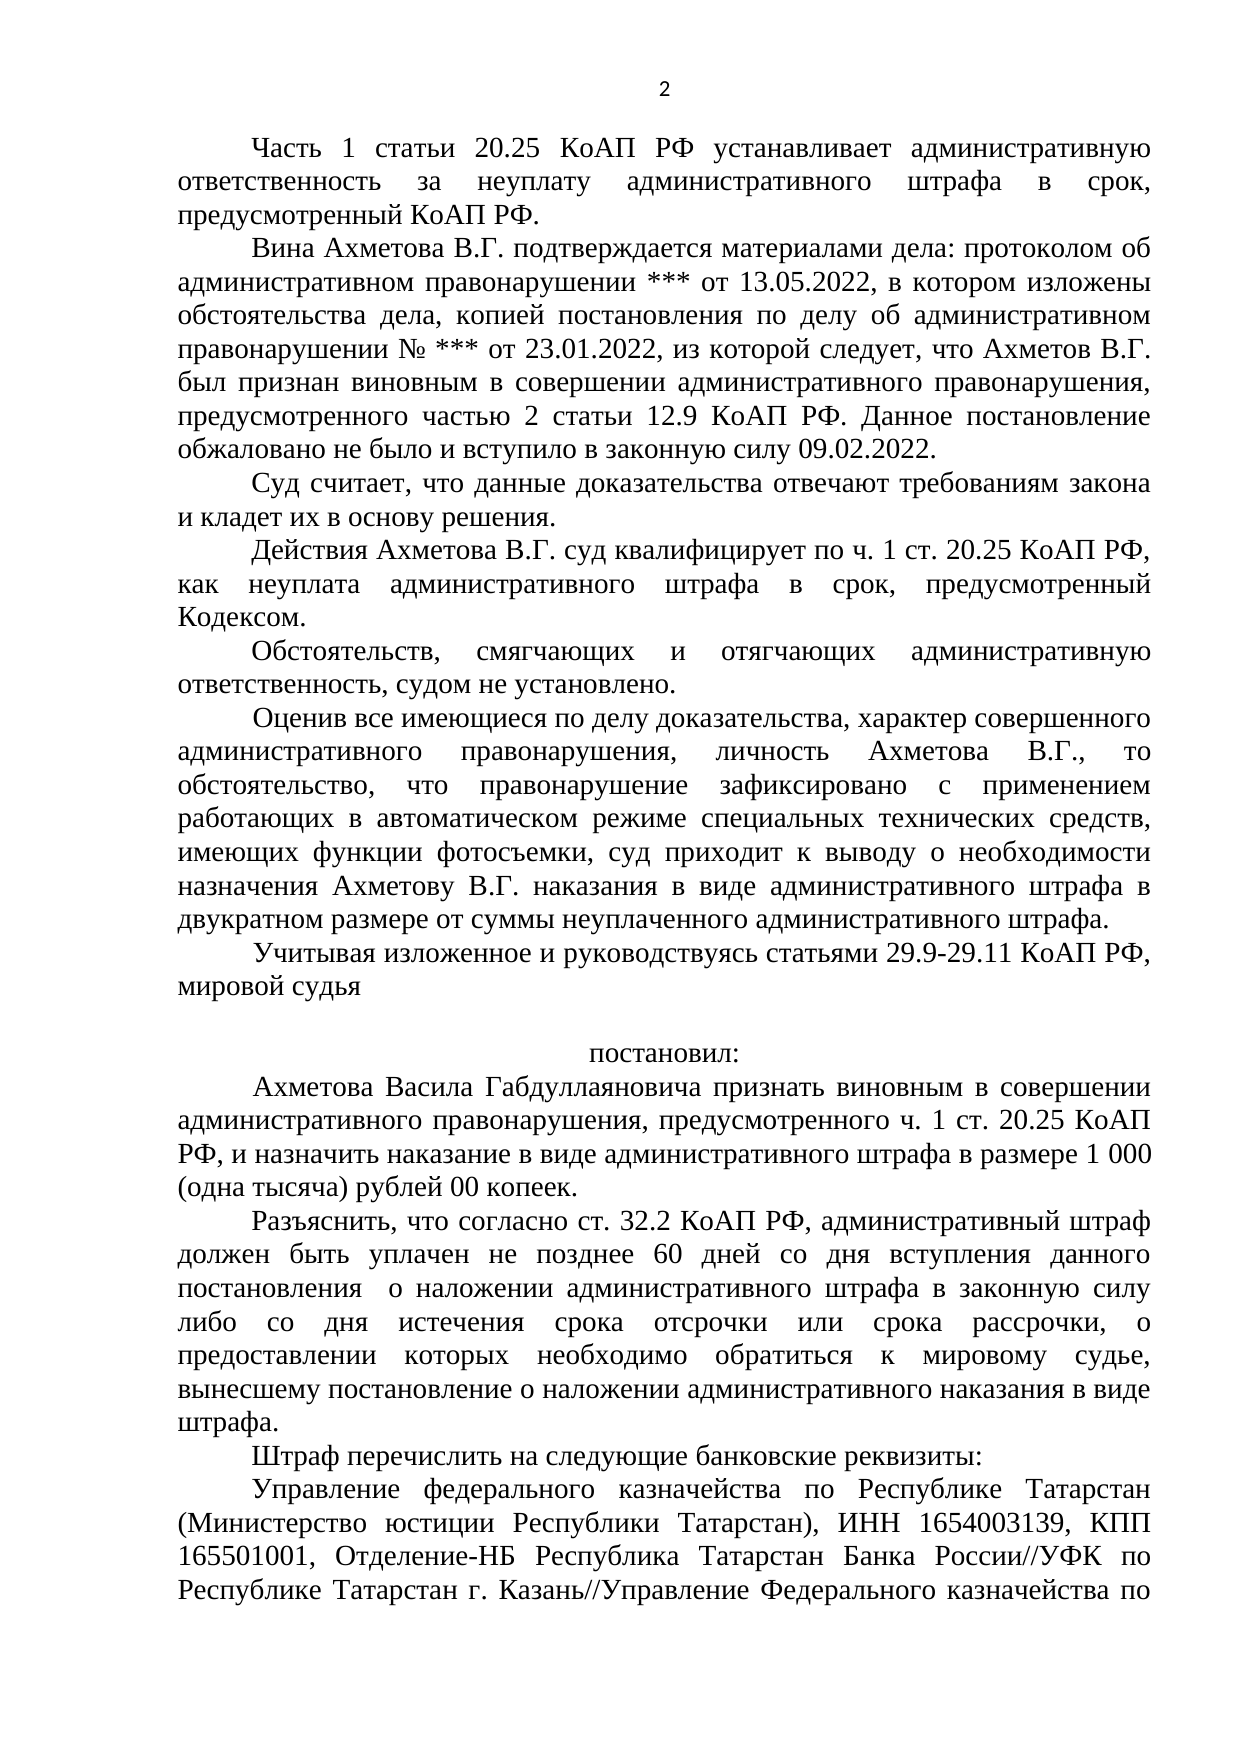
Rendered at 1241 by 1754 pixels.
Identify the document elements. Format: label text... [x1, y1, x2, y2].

text Учитывая изложенное и руководствуясь статьями 29.9-29.11 КоАП РФ, мировой судья [177, 935, 1152, 1002]
text Суд считает, что данные доказательства отвечают требованиям закона и кладет их в основу решения. [177, 465, 1152, 532]
text Часть 1 статьи 20.25 КоАП РФ устанавливает административную ответственность за неуплату административного штрафа в срок, предусмотренный КоАП РФ. [177, 130, 1152, 230]
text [177, 1471, 1152, 1606]
text Оценив все имеющиеся по делу доказательства, характер совершенного административного правонарушения, личность Ахметова В.Г., то обстоятельство, что правонарушение зафиксировано с применением работающих в автоматическом режиме специальных технических средств, имеющих функции фотосъемки, суд приходит к выводу о необходимости назначения Ахметову В.Г. наказания в виде административного штрафа в двукратном размере от суммы неуплаченного административного штрафа. [177, 700, 1152, 935]
text Ахметова Васила Габдуллаяновича признать виновным в совершении административного правонарушения, предусмотренного ч. 1 ст. 20.25 КоАП РФ, и назначить наказание в виде административного штрафа в размере 1 000 (одна тысяча) рублей 00 копеек. [177, 1069, 1152, 1203]
text постановил: [177, 1035, 1152, 1069]
text Обстоятельств, смягчающих и отягчающих административную ответственность, судом не установлено. [177, 633, 1152, 700]
text Вина Ахметова В.Г. подтверждается материалами дела: протоколом об административном правонарушении *** от 13.05.2022, в котором изложены обстоятельства дела, копией постановления по делу об административном правонарушении № *** от 23.01.2022, из которой следует, что Ахметов В.Г. был признан виновным в совершении административного правонарушения, предусмотренного частью 2 статьи 12.9 КоАП РФ. Данное постановление обжаловано не было и вступило в законную силу 09.02.2022. [177, 230, 1152, 465]
text Разъяснить, что согласно ст. 32.2 КоАП РФ, административный штраф должен быть уплачен не позднее 60 дней со дня вступления данного постановления о наложении административного штрафа в законную силу либо со дня истечения срока отсрочки или срока рассрочки, о предоставлении которых необходимо обратиться к мировому судье, вынесшему постановление о наложении административного наказания в виде штрафа. [177, 1203, 1152, 1438]
text Штраф перечислить на следующие банковские реквизиты: [177, 1438, 1152, 1471]
text Действия Ахметова В.Г. суд квалифицирует по ч. 1 ст. 20.25 КоАП РФ, как неуплата административного штрафа в срок, предусмотренный Кодексом. [177, 532, 1152, 633]
